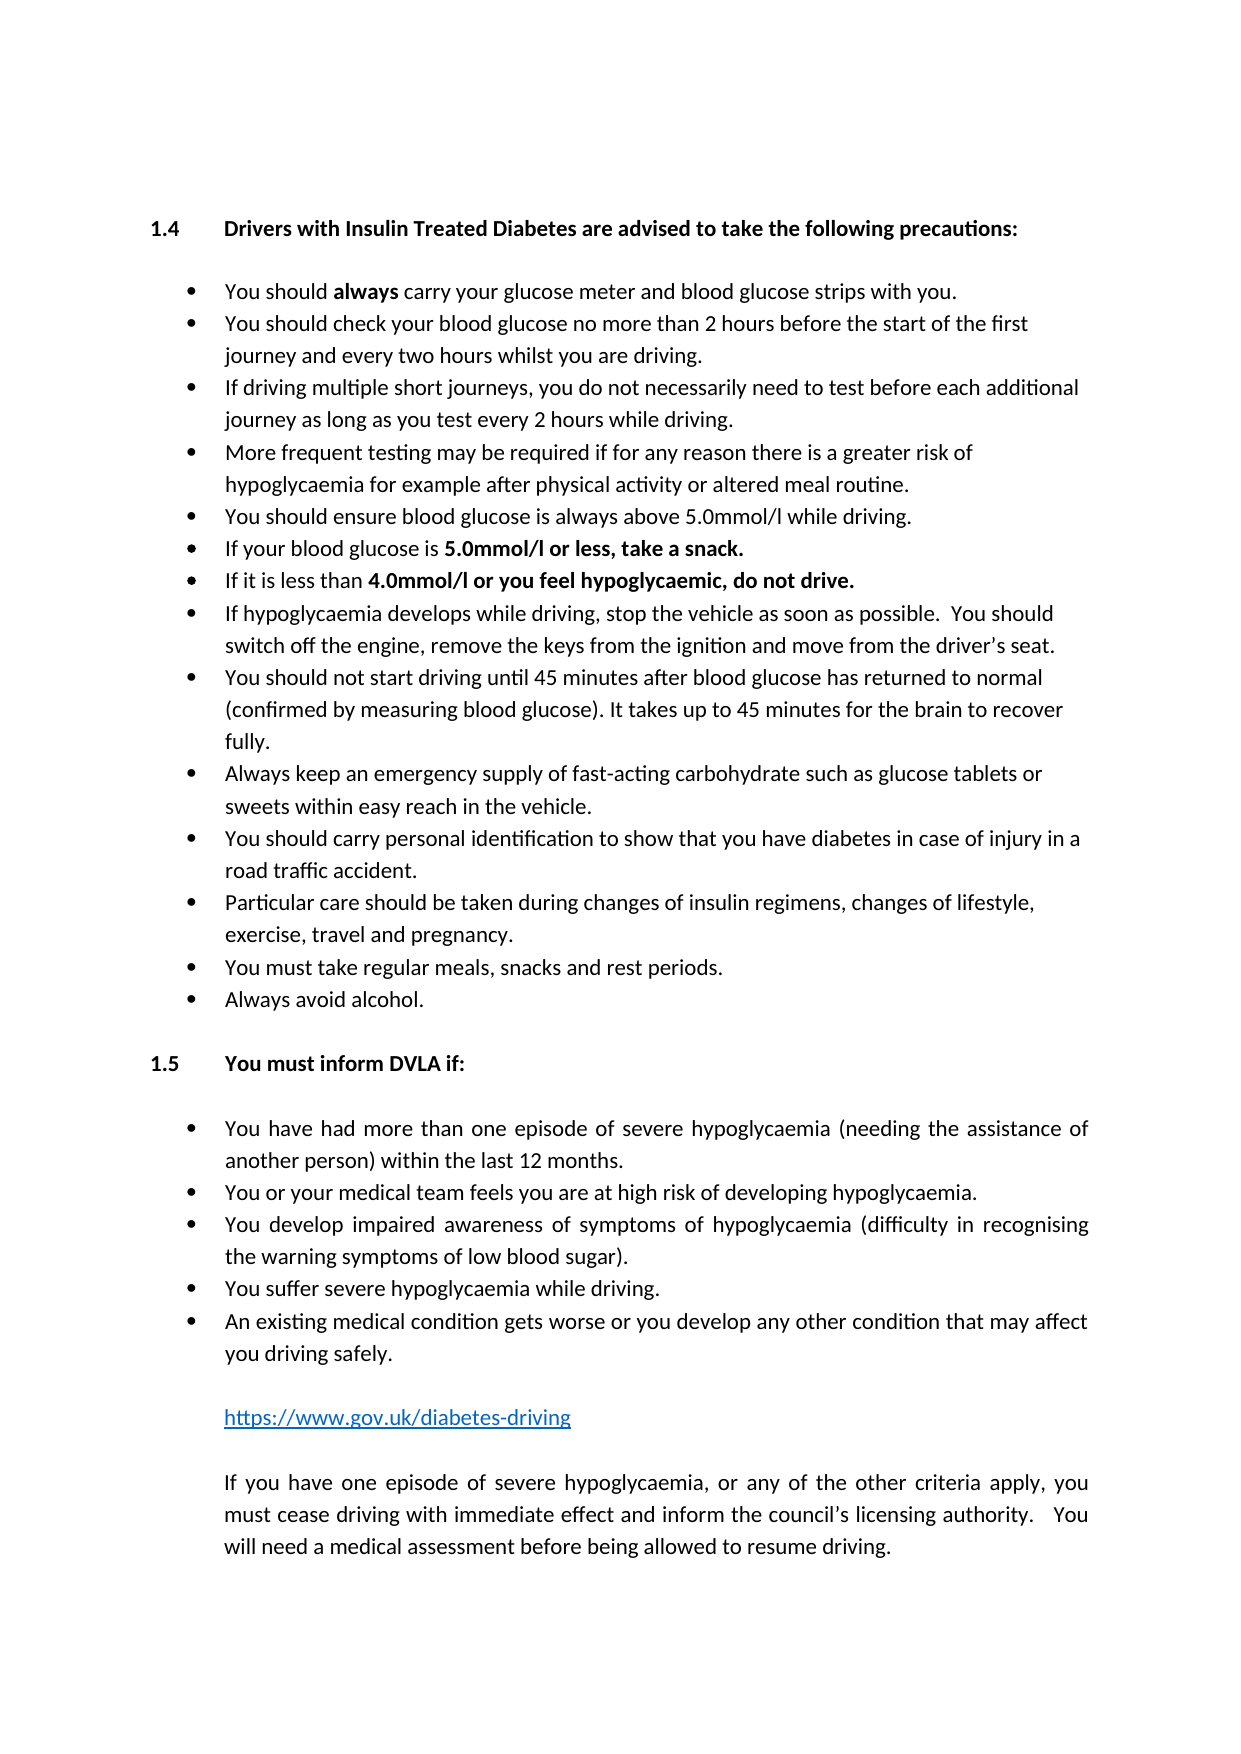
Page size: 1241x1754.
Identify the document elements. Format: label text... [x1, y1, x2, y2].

list Particular care should be taken during changes of insulin regimens, changes of lifestyle, exercise, travel and pregnancy. [187, 888, 1090, 948]
text 1.5 You must inform DVLA if: [150, 1049, 1090, 1077]
list An existing medical condition gets worse or you develop any other condition that may affect you driving safely. [187, 1307, 1090, 1367]
list If it is less than 4.0mmol/l or you feel hypoglycaemic, do not drive. [187, 566, 1090, 594]
list You must take regular meals, snacks and rest periods. [187, 953, 1090, 981]
list You have had more than one episode of severe hypoglycaemia (needing the assistance of another person) within the last 12 months. [187, 1114, 1090, 1174]
text If you have one episode of severe hypoglycaemia, or any of the other criteria apply, you must cease driving with immediate effect and inform the council’s licensing authority. You will need a medical assessment before being allowed to resume driving. [224, 1468, 1090, 1560]
list You suffer severe hypoglycaemia while driving. [187, 1274, 1090, 1303]
text 1.4 Drivers with Insulin Treated Diabetes are advised to take the following precautions: [150, 214, 1090, 242]
list You develop impaired awareness of symptoms of hypoglycaemia (difficulty in recognising the warning symptoms of low blood sugar). [187, 1210, 1090, 1270]
text https://www.gov.uk/diabetes-driving [224, 1403, 1090, 1431]
list You should carry personal identification to show that you have diabetes in case of injury in a road traffic accident. [187, 824, 1090, 884]
list Always keep an emergency supply of fast-acting carbohydrate such as glucose tablets or sweets within easy reach in the vehicle. [187, 759, 1090, 820]
list You or your medical team feels you are at high risk of developing hypoglycaemia. [187, 1178, 1090, 1206]
list You should check your blood glucose no more than 2 hours before the start of the first journey and every two hours whilst you are driving. [187, 309, 1090, 369]
list If driving multiple short journeys, you do not necessarily need to test before each additional journey as long as you test every 2 hours while driving. [187, 373, 1090, 433]
list Always avoid alcohol. [187, 985, 1090, 1013]
list You should always carry your glucose meter and blood glucose strips with you. [187, 277, 1090, 305]
list You should ensure blood glucose is always above 5.0mmol/l while driving. [187, 502, 1090, 530]
list If hypoglycaemia develops while driving, stop the vehicle as soon as possible. You should switch off the engine, remove the keys from the ignition and move from the driver’s seat. [187, 599, 1090, 659]
list More frequent testing may be required if for any reason there is a greater risk of hypoglycaemia for example after physical activity or altered meal routine. [187, 438, 1090, 498]
list If your blood glucose is 5.0mmol/l or less, take a snack. [187, 534, 1090, 562]
list You should not start driving until 45 minutes after blood glucose has returned to normal (confirmed by measuring blood glucose). It takes up to 45 minutes for the brain to recover fully. [187, 663, 1090, 755]
